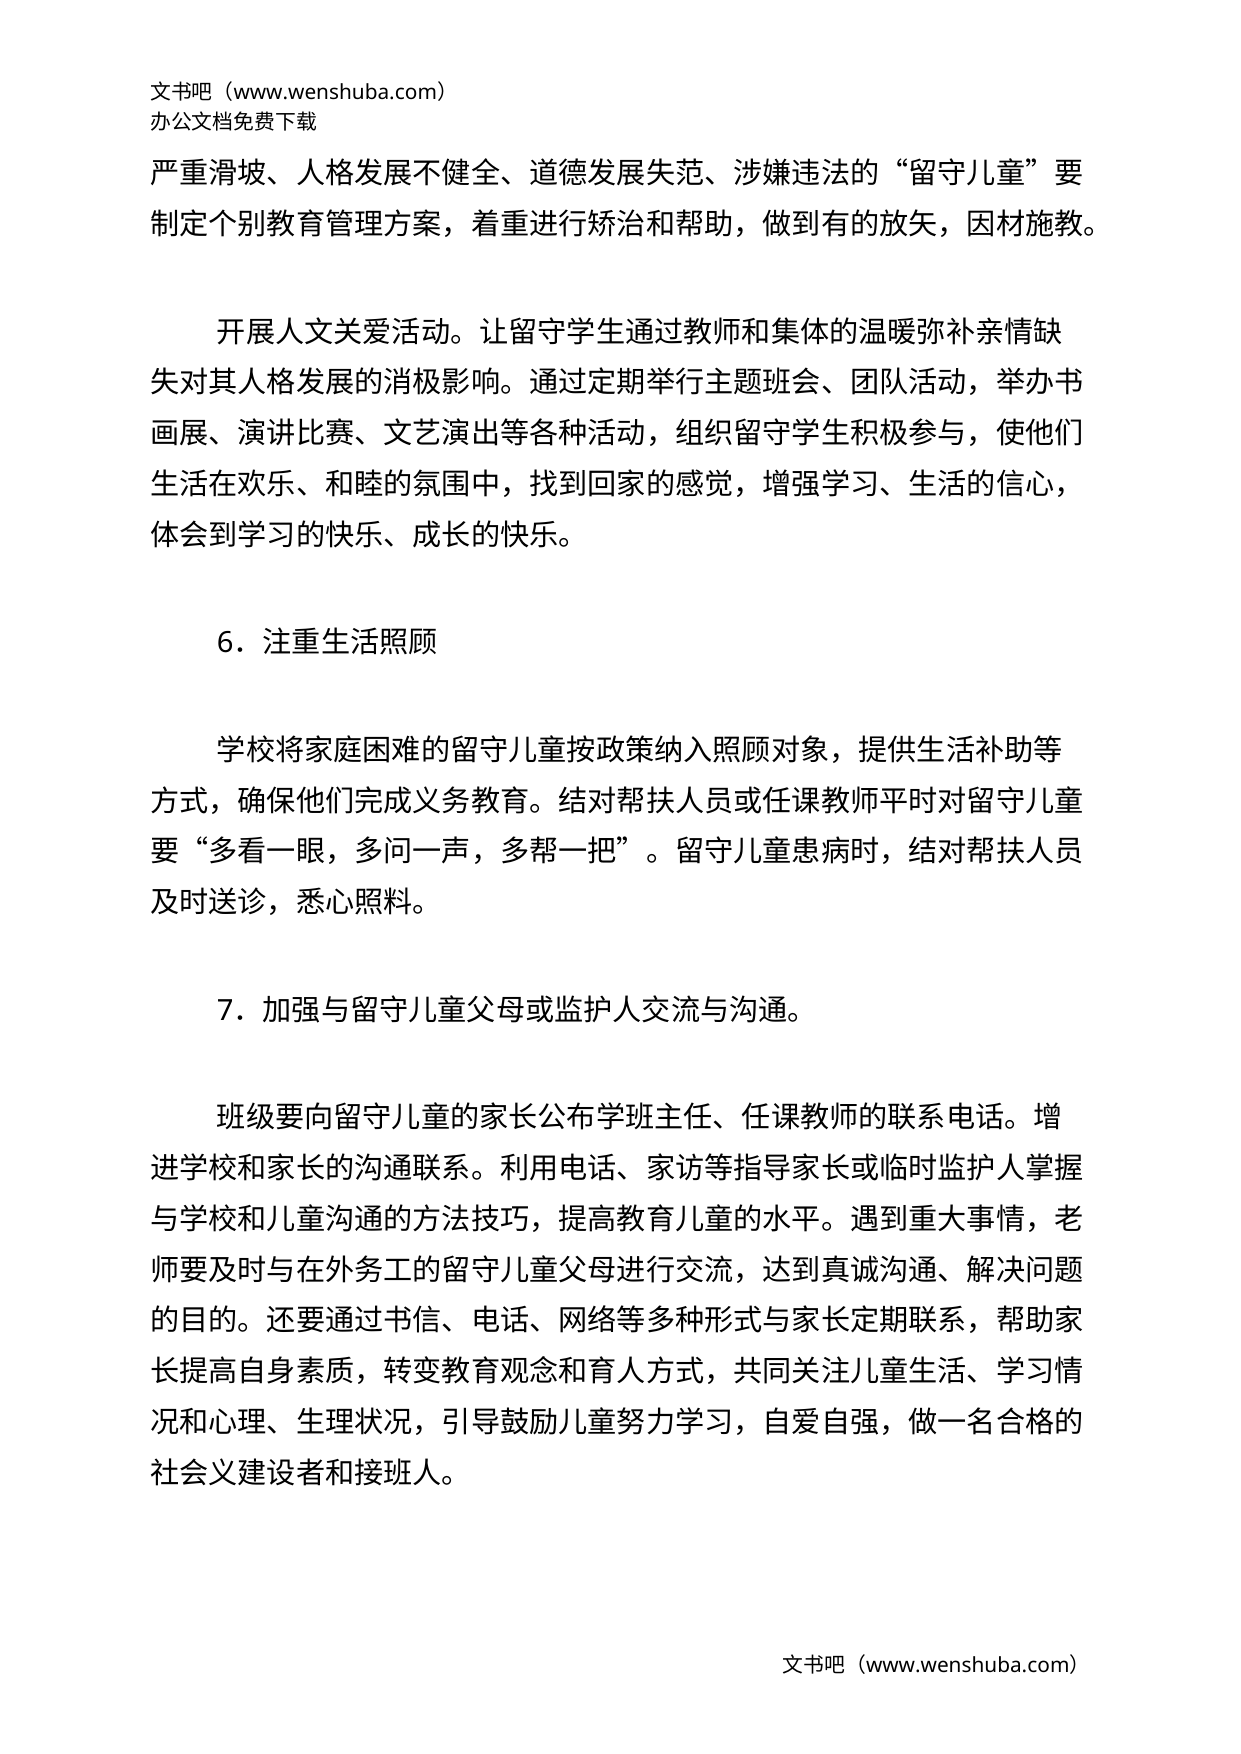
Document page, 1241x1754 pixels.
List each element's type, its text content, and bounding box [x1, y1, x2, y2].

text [150, 150, 1090, 243]
text 开展人文关爱活动。让留守学生通过教师和集体的温暖弥补亲情缺失对其人格发展的消极影响。通过定期举行主题班会、团队活动，举办书画展、演讲比赛、文艺演出等各种活动，组织留守学生积极参与，使他们生活在欢乐、和睦的氛围中，找到回家的感觉，增强学习、生活的信心，体会到学习的快乐、成长的快乐。 [150, 308, 1090, 553]
text 6．注重生活照顾 [150, 619, 1090, 661]
text 学校将家庭困难的留守儿童按政策纳入照顾对象，提供生活补助等方式，确保他们完成义务教育。结对帮扶人员或任课教师平时对留守儿童要“多看一眼，多问一声，多帮一把”。留守儿童患病时，结对帮扶人员及时送诊，悉心照料。 [150, 727, 1090, 921]
text 7．加强与留守儿童父母或监护人交流与沟通。 [150, 986, 1090, 1029]
text 班级要向留守儿童的家长公布学班主任、任课教师的联系电话。增进学校和家长的沟通联系。利用电话、家访等指导家长或临时监护人掌握与学校和儿童沟通的方法技巧，提高教育儿童的水平。遇到重大事情，老师要及时与在外务工的留守儿童父母进行交流，达到真诚沟通、解决问题的目的。还要通过书信、电话、网络等多种形式与家长定期联系，帮助家长提高自身素质，转变教育观念和育人方式，共同关注儿童生活、学习情况和心理、生理状况，引导鼓励儿童努力学习，自爱自强，做一名合格的社会义建设者和接班人。 [150, 1094, 1090, 1491]
